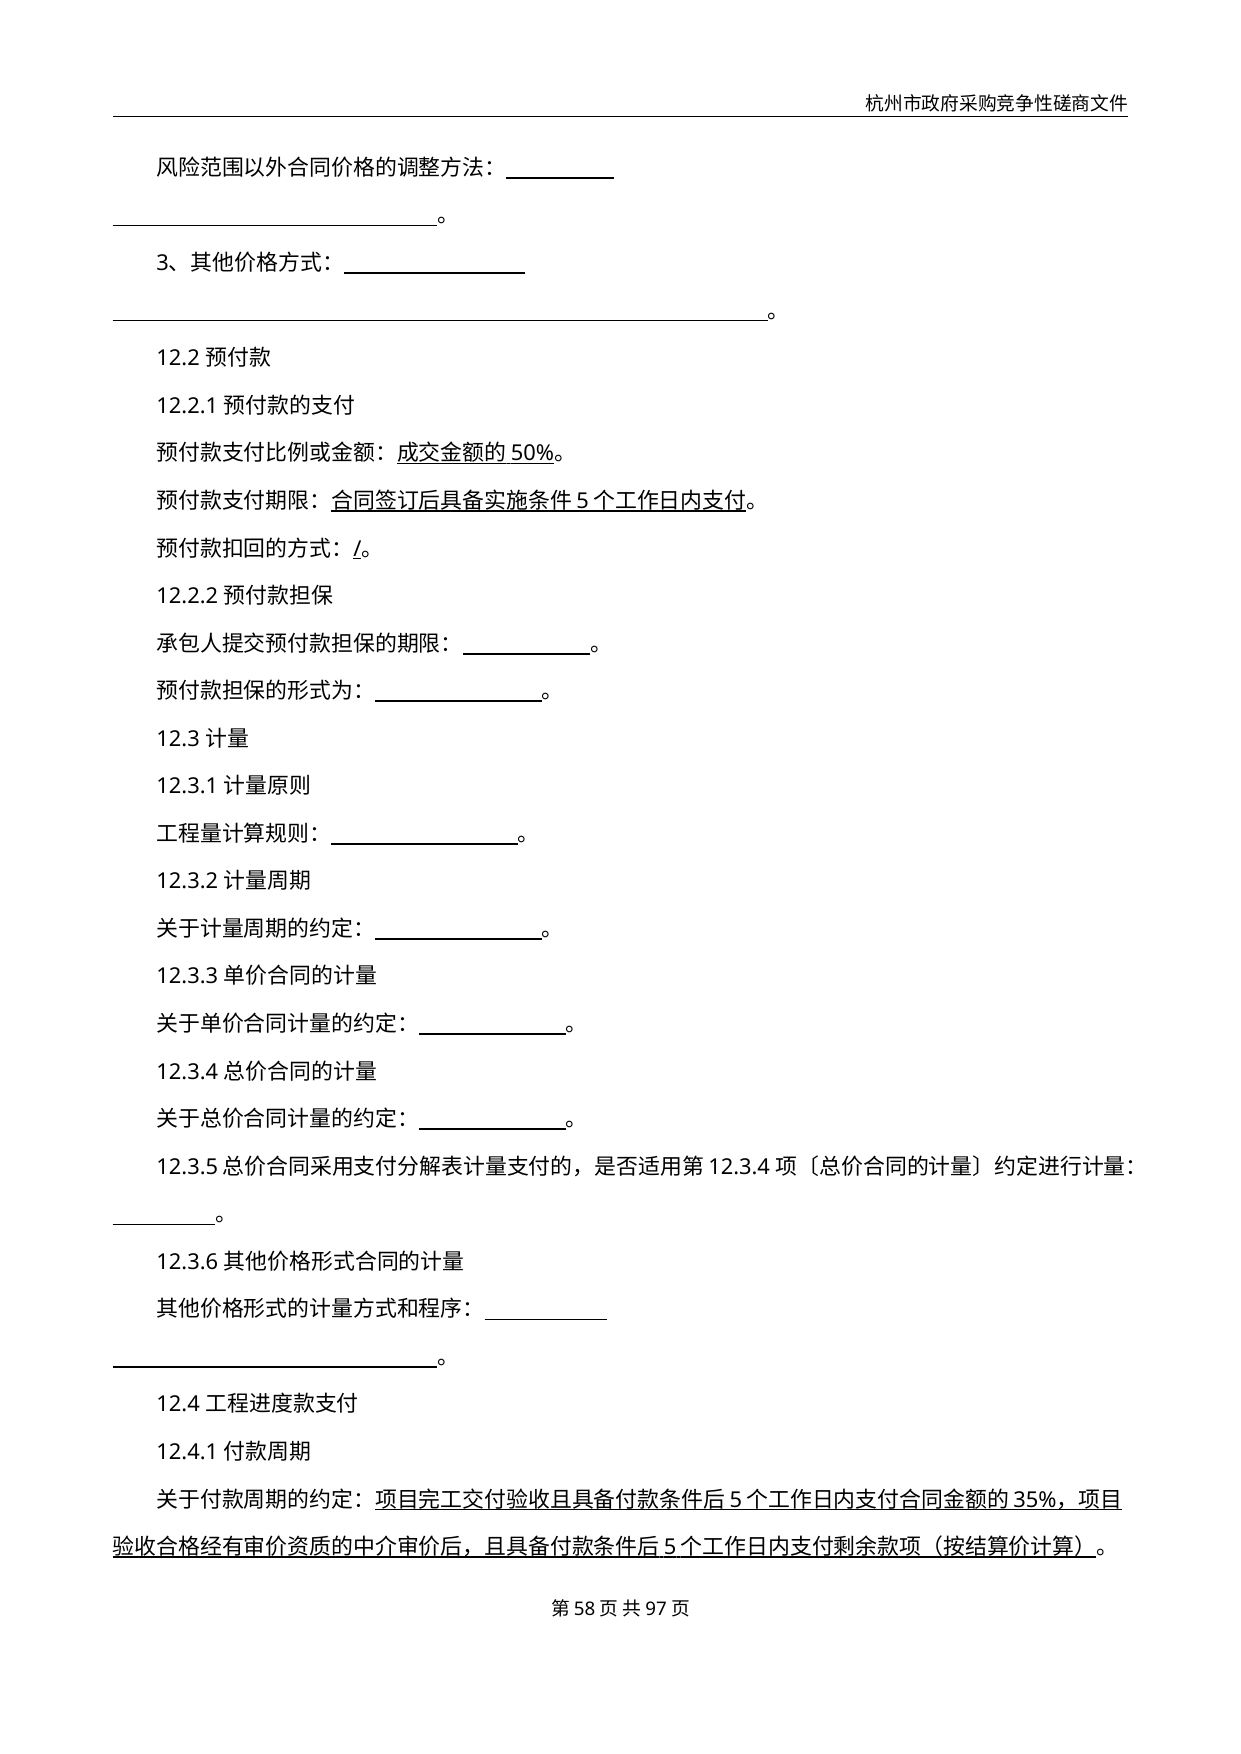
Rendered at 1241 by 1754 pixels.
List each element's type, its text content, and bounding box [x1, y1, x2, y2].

text 关于单价合同计量的约定： 。 [112, 1006, 1128, 1038]
text 。 [112, 197, 1128, 229]
text 12.4 工程进度款支付 [112, 1386, 1128, 1418]
text 承包人提交预付款担保的期限： 。 [112, 626, 1128, 657]
text 12.3.1 计量原则 [112, 768, 1128, 800]
text 关于计量周期的约定： 。 [112, 911, 1128, 943]
text 。 [112, 1339, 1128, 1371]
text 12.4.1 付款周期 [112, 1434, 1128, 1466]
text 关于付款周期的约定：项目完工交付验收且具备付款条件后5个工作日内支付合同金额的35%，项目验收合格经有审价资质的中介审价后，且具备付款条件后5个工作日内支付剩余款项（按结算价计算）。 [112, 1482, 1128, 1561]
text 工程量计算规则： 。 [112, 816, 1128, 848]
text 预付款担保的形式为： 。 [112, 673, 1128, 705]
text 预付款扣回的方式：/。 [112, 531, 1128, 562]
text 预付款支付期限：合同签订后具备实施条件5个工作日内支付。 [112, 483, 1128, 515]
text 12.2.1 预付款的支付 [112, 388, 1128, 419]
text 12.3.6 其他价格形式合同的计量 [112, 1244, 1128, 1276]
text 关于总价合同计量的约定： 。 [112, 1101, 1128, 1133]
text 预付款支付比例或金额：成交金额的50%。 [112, 435, 1128, 467]
text 12.3.3 单价合同的计量 [112, 958, 1128, 990]
text 12.3 计量 [112, 721, 1128, 752]
text 12.3.5总价合同采用支付分解表计量支付的，是否适用第12.3.4 项〔总价合同的计量〕约定进行计量： 。 [112, 1149, 1128, 1228]
text 3、其他价格方式： [112, 245, 1128, 277]
text 12.2.2 预付款担保 [112, 578, 1128, 610]
text 。 [112, 293, 1128, 324]
text 12.3.4 总价合同的计量 [112, 1054, 1128, 1085]
text 12.3.2 计量周期 [112, 863, 1128, 895]
text 12.2 预付款 [112, 340, 1128, 372]
text 风险范围以外合同价格的调整方法： [112, 150, 1128, 182]
text 其他价格形式的计量方式和程序： [112, 1291, 1128, 1323]
